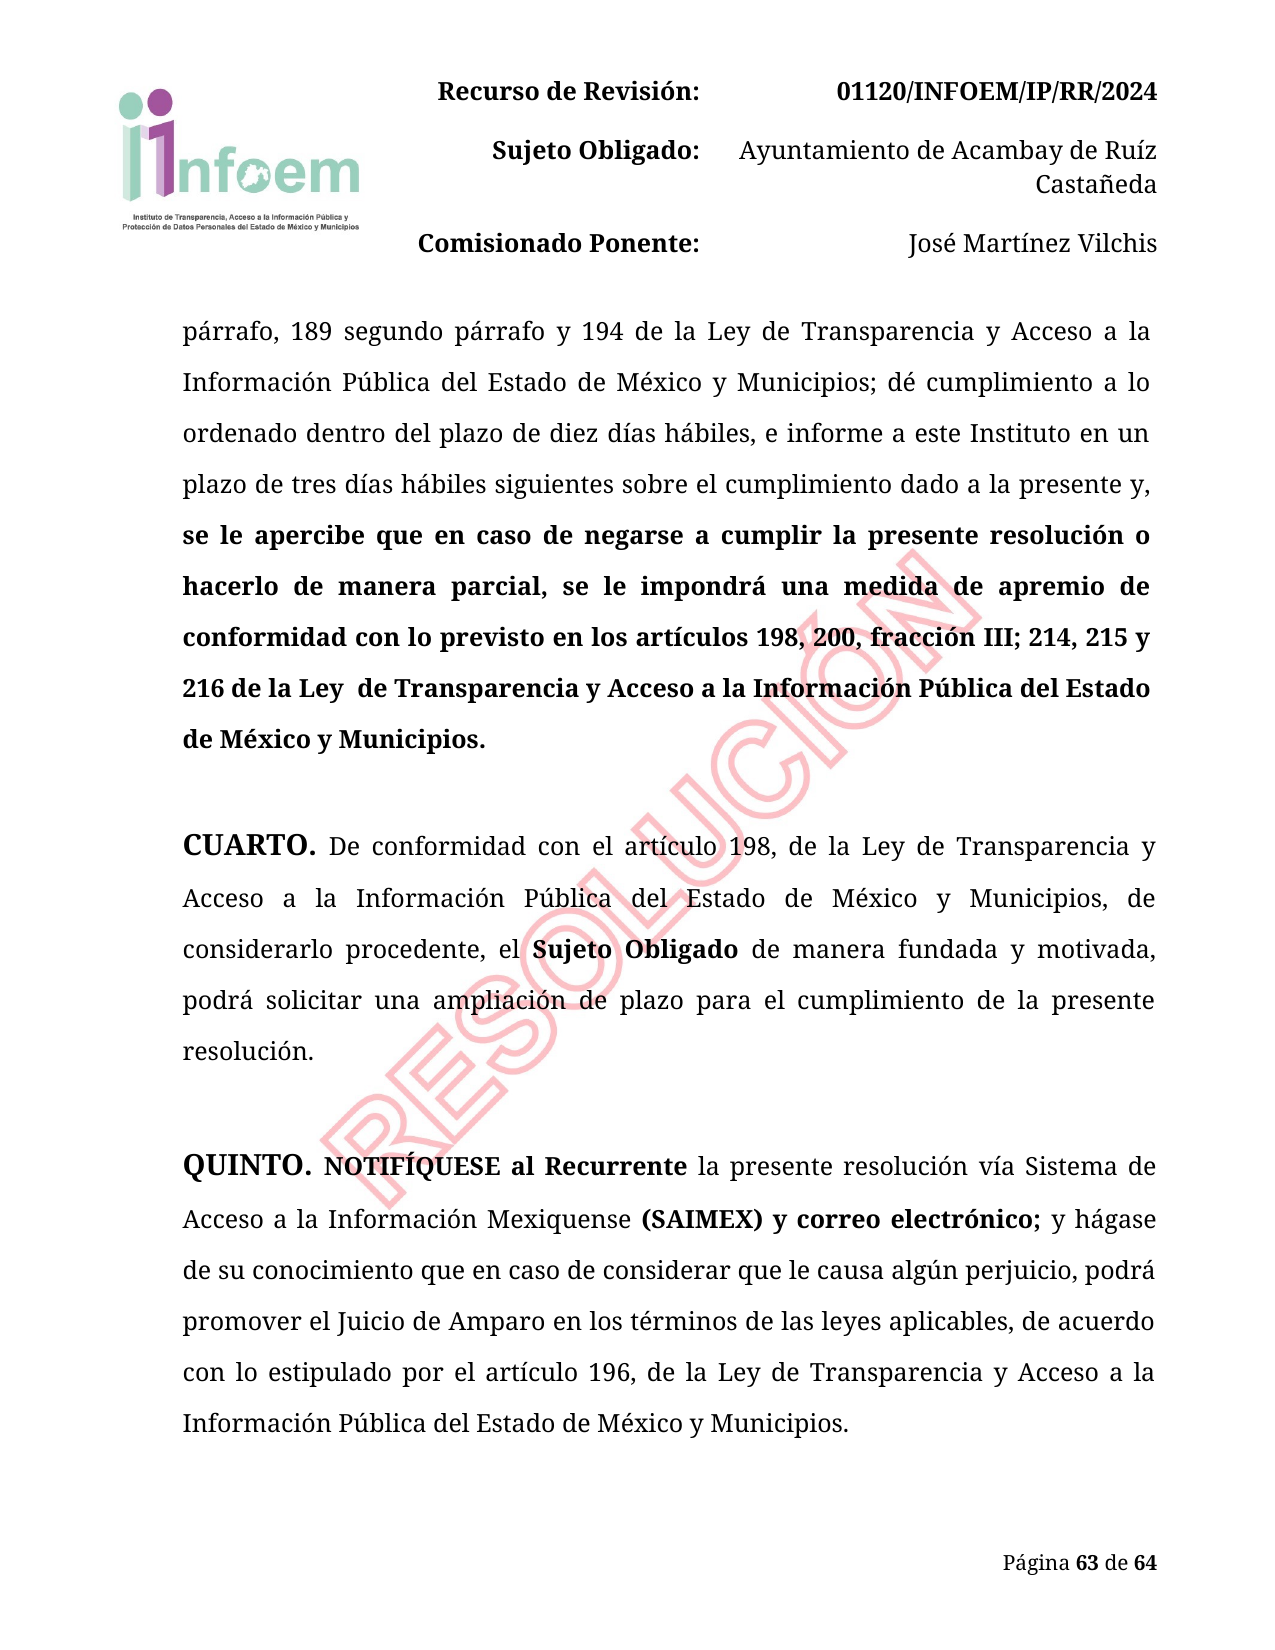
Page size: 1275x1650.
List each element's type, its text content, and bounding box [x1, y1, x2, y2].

text CUARTO. De conformidad con el artículo 198, de la Ley de Transparencia y Acceso a la Información Pública del Estado de México y Municipios, de considerarlo procedente, el Sujeto Obligado de manera fundada y motivada, podrá solicitar una ampliación de plazo para el cumplimiento de la presente resolución. [182, 824, 1157, 1068]
text QUINTO. NOTIFÍQUESE al Recurrente la presente resolución vía Sistema de Acceso a la Información Mexiquense (SAIMEX) y correo electrónico; y hágase de su conocimiento que en caso de considerar que le causa algún perjuicio, podrá promover el Juicio de Amparo en los términos de las leyes aplicables, de acuerdo con lo estipulado por el artículo 196, de la Ley de Transparencia y Acceso a la Información Pública del Estado de México y Municipios. [182, 1144, 1157, 1439]
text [182, 314, 1152, 756]
picture [0, 28, 1270, 1650]
